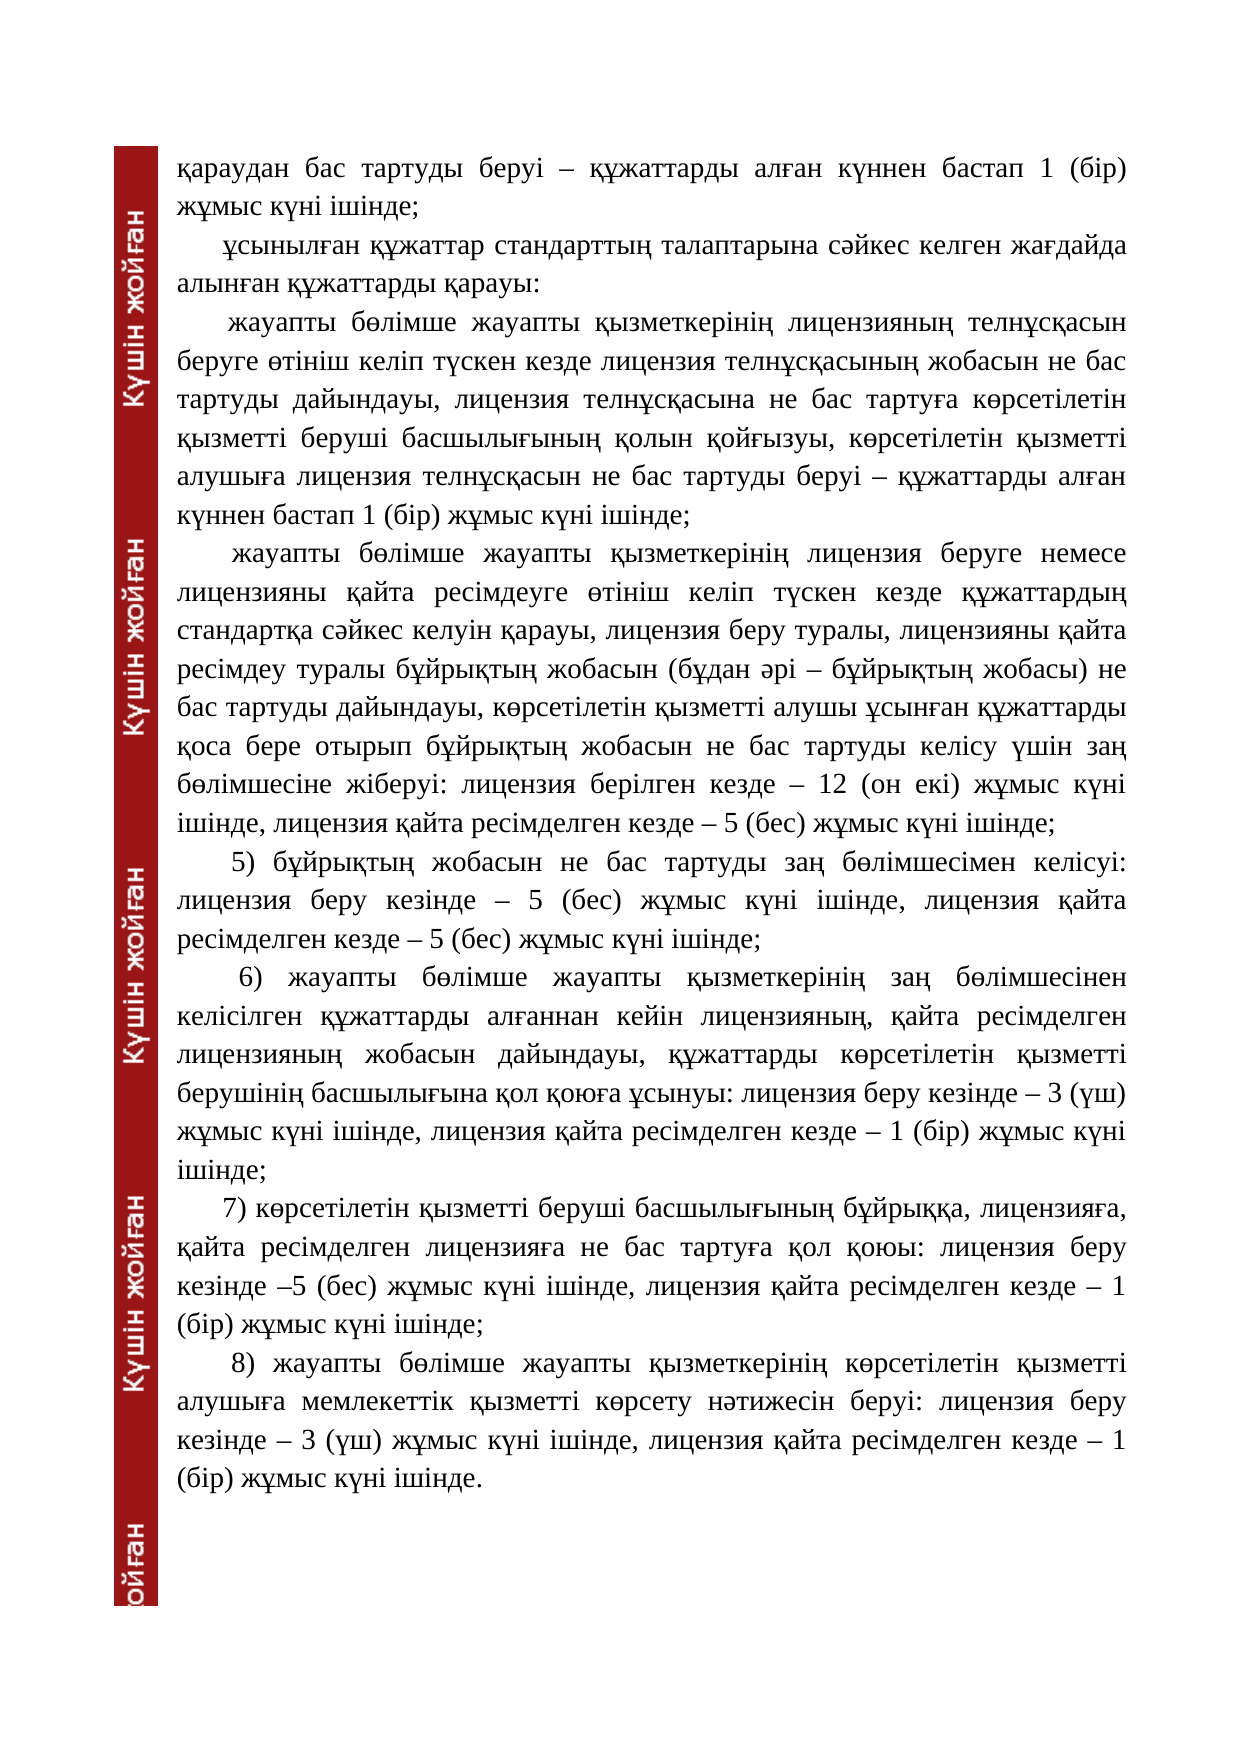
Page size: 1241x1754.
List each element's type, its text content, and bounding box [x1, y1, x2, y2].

picture [114, 839, 158, 844]
picture [114, 1186, 158, 1191]
text 5) бұйрықтың жобасын не бас тартуды заң бөлімшесімен келісуі: лицензия беру кезінде – 5 (бес) жұмыс күні ішінде, лицензия қайта ресімделген кезде – 5 (бес) жұмыс күні ішінде; [112, 844, 1128, 954]
picture [114, 530, 158, 535]
text 8) жауапты бөлімше жауапты қызметкерінің көрсетілетін қызметті алушыға мемлекеттік қызметті көрсету нәтижесін беруі: лицензия беру кезінде – 3 (үш) жұмыс күні ішінде, лицензия қайта ресімделген кезде – 1 (бір) жұмыс күні ішінде. [112, 1345, 1128, 1494]
picture [114, 1494, 158, 1606]
text ұсынылған құжаттар стандарттың талаптарына сәйкес келген жағдайда алынған құжаттарды қарауы: [112, 227, 1128, 299]
picture [114, 299, 158, 304]
text 6) жауапты бөлімше жауапты қызметкерінің заң бөлімшесінен келісілген құжаттарды алғаннан кейін лицензияның, қайта ресімделген лицензияның жобасын дайындауы, құжаттарды көрсетілетін қызметті берушінің басшылығына қол қоюға ұсынуы: лицензия беру кезінде – 3 (үш) жұмыс күні ішінде, лицензия қайта ресімделген кезде – 1 (бір) жұмыс күні ішінде; [112, 959, 1128, 1186]
picture [114, 1340, 158, 1345]
text жауапты бөлімше жауапты қызметкерінің лицензия беруге немесе лицензияны қайта ресімдеуге өтініш келіп түскен кезде құжаттардың стандартқа сәйкес келуін қарауы, лицензия беру туралы, лицензияны қайта ресімдеу туралы бұйрықтың жобасын (бұдан әрі – бұйрықтың жобасы) не бас тартуды дайындауы, көрсетілетін қызметті алушы ұсынған құжаттарды қоса бере отырып бұйрықтың жобасын не бас тартуды келісу үшін заң бөлімшесіне жіберуі: лицензия берілген кезде – 12 (он екі) жұмыс күні ішінде, лицензия қайта ресімделген кезде – 5 (бес) жұмыс күні ішінде; [112, 535, 1128, 839]
picture [114, 954, 158, 959]
text 7) көрсетілетін қызметті беруші басшылығының бұйрыққа, лицензияға, қайта ресімделген лицензияға не бас тартуға қол қоюы: лицензия беру кезінде –5 (бес) жұмыс күні ішінде, лицензия қайта ресімделген кезде – 1 (бір) жұмыс күні ішінде; [112, 1191, 1128, 1340]
text жауапты бөлімше жауапты қызметкерінің лицензияның телнұсқасын беруге өтініш келіп түскен кезде лицензия телнұсқасының жобасын не бас тартуды дайындауы, лицензия телнұсқасына не бас тартуға көрсетілетін қызметті беруші басшылығының қолын қойғызуы, көрсетілетін қызметті алушыға лицензия телнұсқасын не бас тартуды беруі – құжаттарды алған күннен бастап 1 (бір) жұмыс күні ішінде; [112, 304, 1128, 530]
picture [114, 222, 158, 227]
picture [114, 146, 158, 150]
